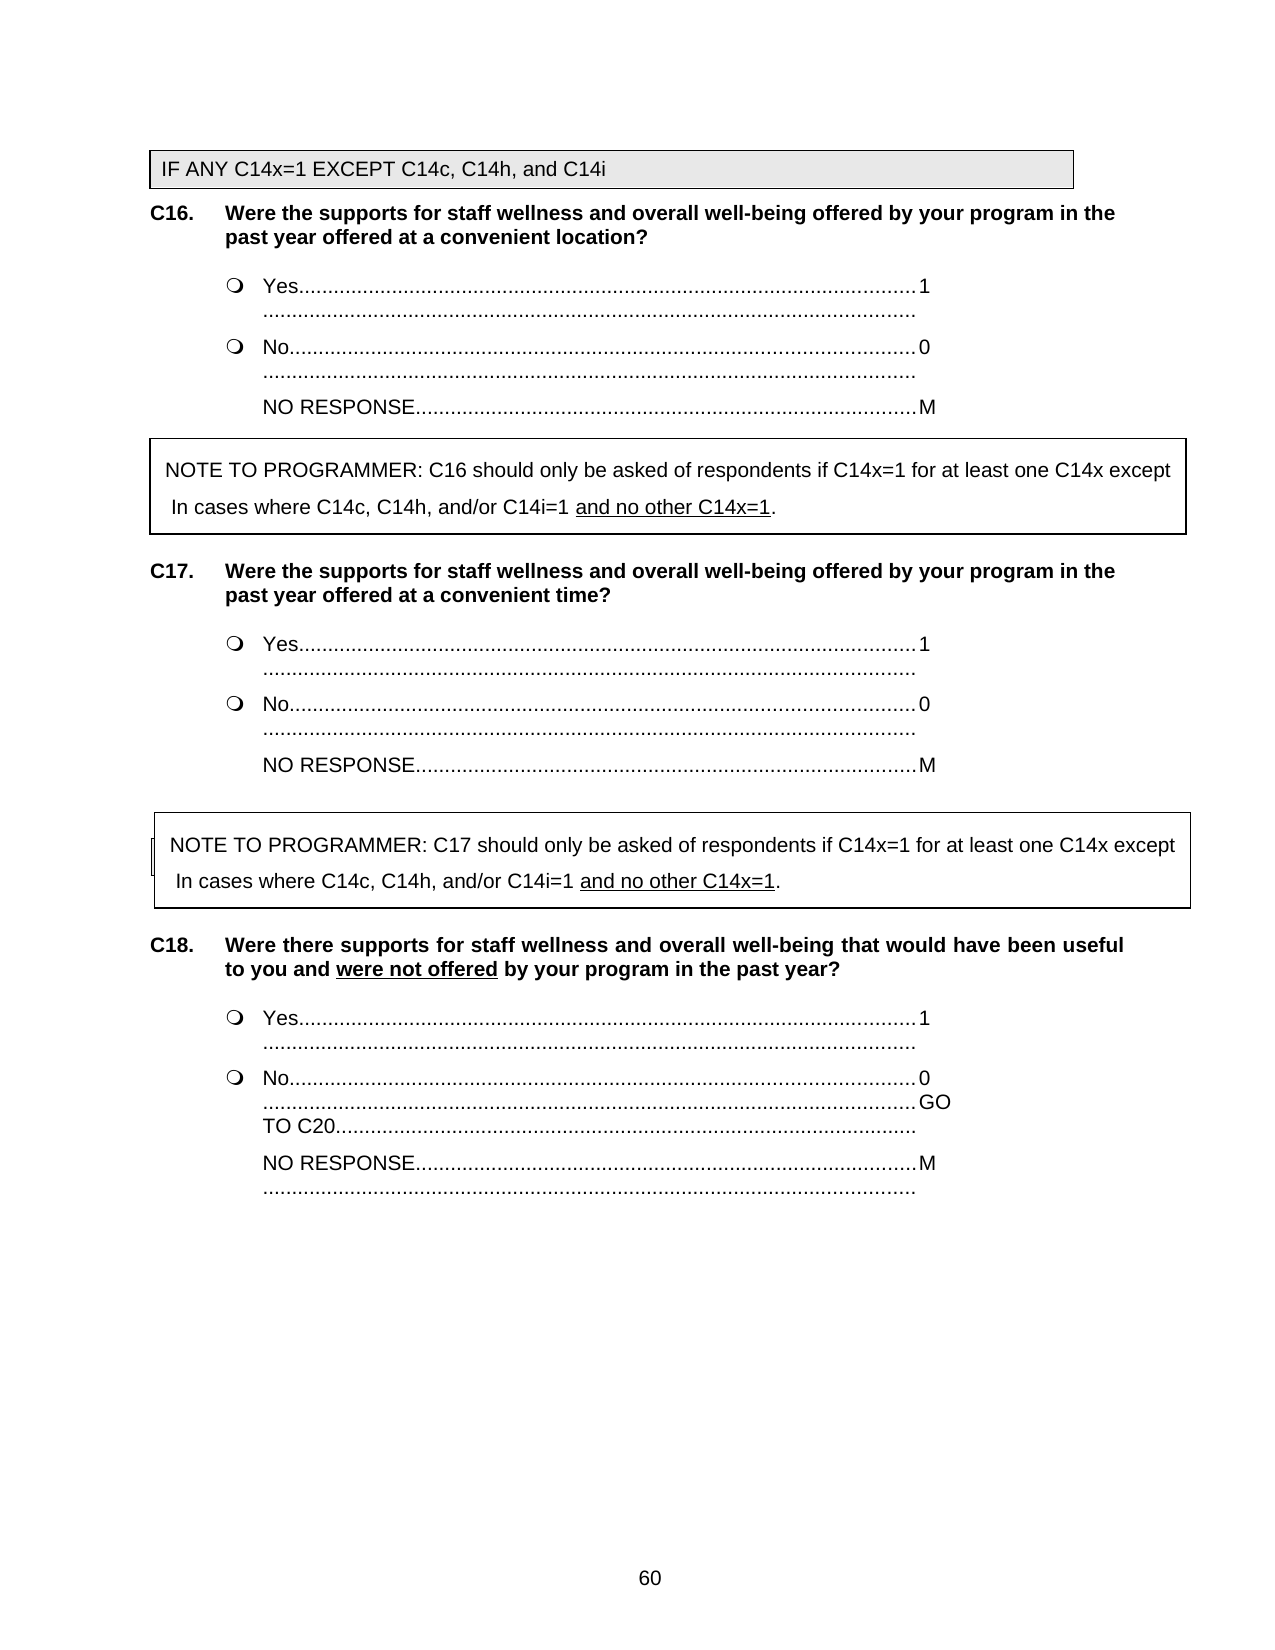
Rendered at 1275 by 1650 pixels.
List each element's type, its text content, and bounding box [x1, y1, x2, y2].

text C16. Were the supports for staff wellness and overall well-being offered by your program in the past year offered at a convenient location? [150, 201, 1125, 249]
text Yes 1 [225, 631, 956, 679]
text No 0 [225, 692, 956, 740]
text No 0 [225, 334, 956, 382]
text Yes 1 [225, 1006, 956, 1054]
text C17. Were the supports for staff wellness and overall well-being offered by your program in the past year offered at a convenient time? [150, 544, 1125, 606]
text NO RESPONSE M [262, 395, 1228, 419]
text NO RESPONSE M [262, 1151, 956, 1198]
text NO RESPONSE M [262, 752, 1228, 776]
text No 0 GO TO C20 [225, 1066, 956, 1138]
text Yes 1 [225, 274, 956, 322]
table_header IF ANY C14x=1 EXCEPT C14c, C14h, and C14i [151, 151, 1073, 187]
text C18. Were there supports for staff wellness and overall well-being that would have been useful to you and were not offered by your program in the past year? [150, 889, 1125, 981]
